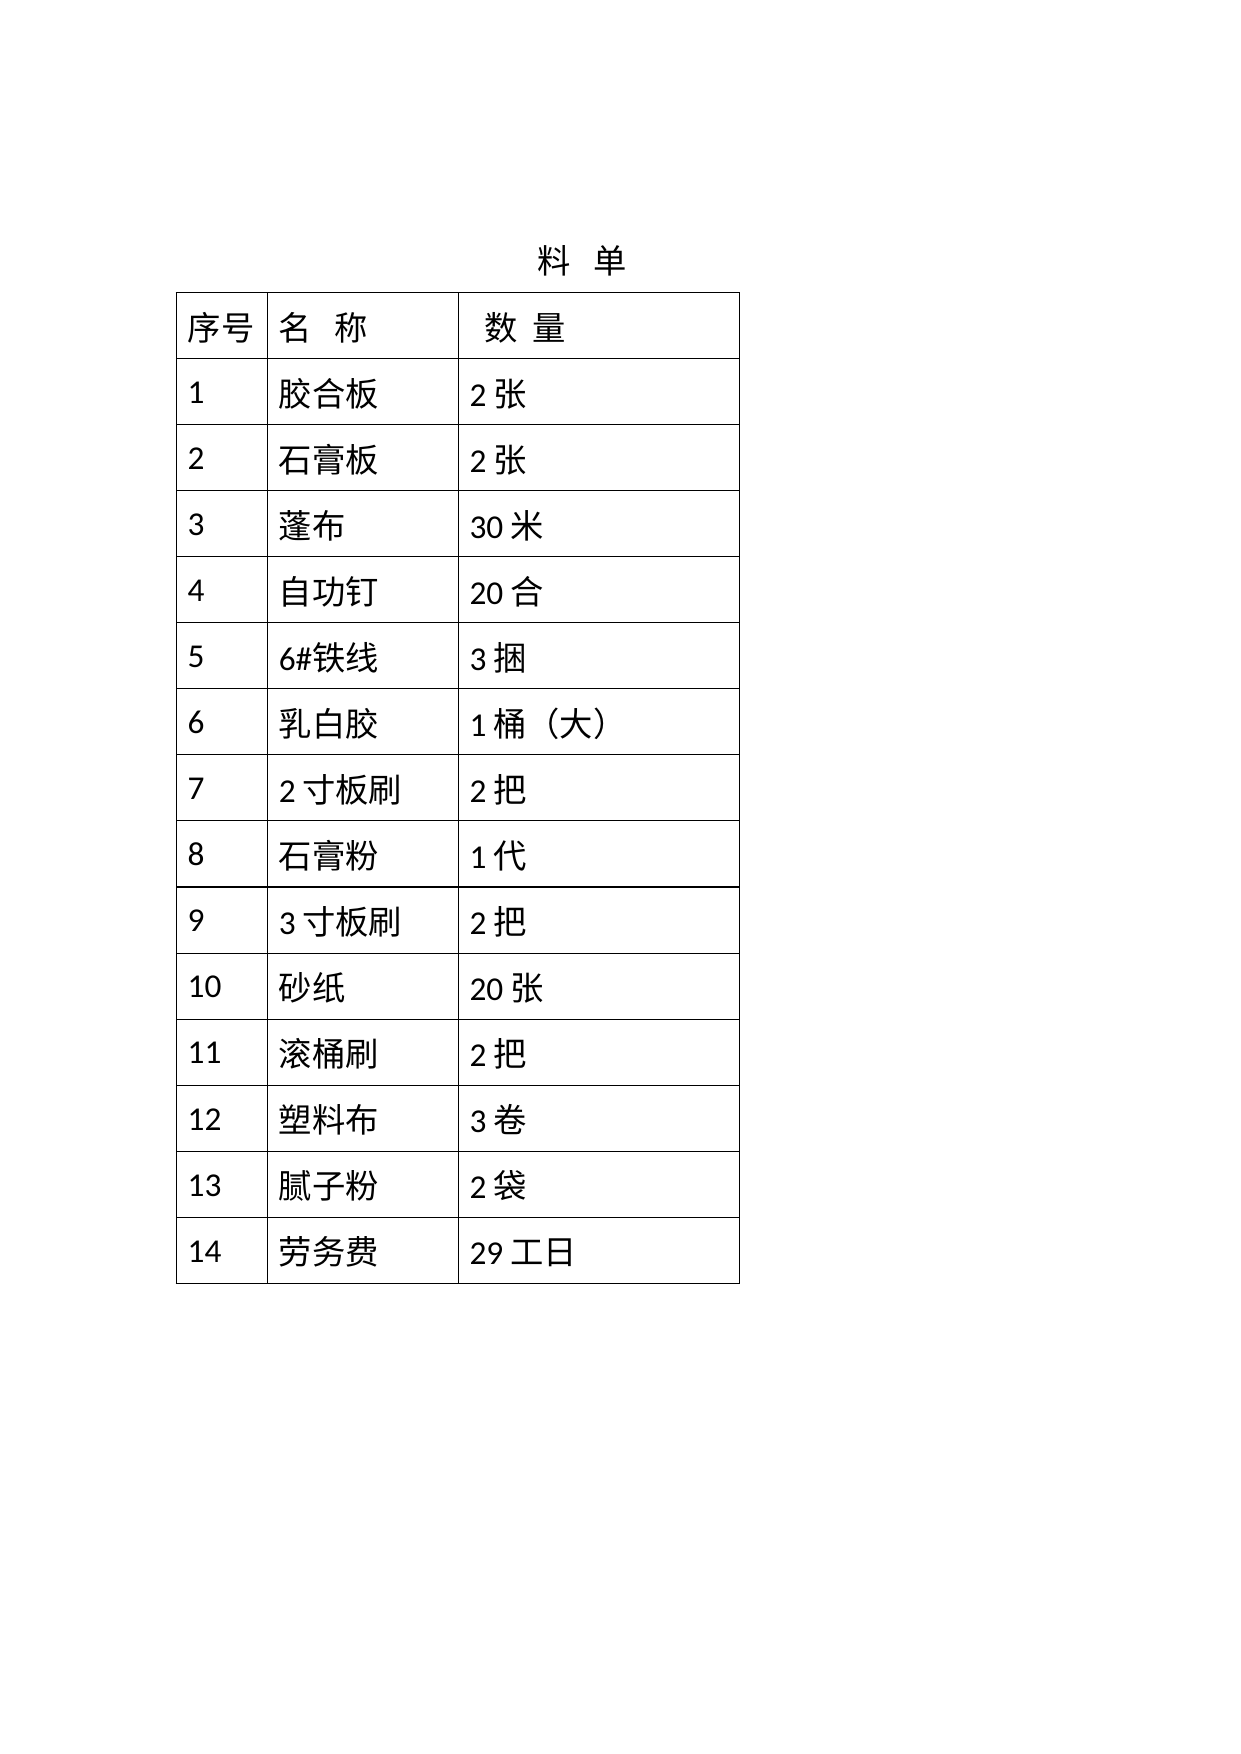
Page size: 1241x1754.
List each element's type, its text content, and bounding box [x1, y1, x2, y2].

table_cell 2 [177, 425, 267, 490]
table_cell 2袋 [459, 1152, 739, 1217]
table_cell 11 [177, 1020, 267, 1084]
table_cell 2把 [459, 888, 739, 952]
table_cell 蓬布 [268, 491, 458, 556]
table_cell 20合 [459, 557, 739, 622]
table_cell 2把 [459, 1020, 739, 1084]
table_cell 5 [177, 623, 267, 688]
table_cell 20张 [459, 954, 739, 1018]
table_header 名 称 [268, 293, 458, 358]
table_cell 6#铁线 [268, 623, 458, 688]
table_cell 2张 [459, 425, 739, 490]
text 料 单 [187, 227, 1053, 292]
table_header 序号 [177, 293, 267, 358]
table_cell 8 [177, 821, 267, 886]
table_cell 2把 [459, 755, 739, 820]
table_cell 劳务费 [268, 1218, 458, 1283]
table_cell 9 [177, 888, 267, 952]
table_cell 13 [177, 1152, 267, 1217]
table_header 数 量 [459, 293, 739, 358]
table_cell 10 [177, 954, 267, 1018]
table_cell 塑料布 [268, 1086, 458, 1151]
table_cell 7 [177, 755, 267, 820]
table_cell 石膏粉 [268, 821, 458, 886]
table_cell 胶合板 [268, 359, 458, 424]
table_cell 4 [177, 557, 267, 622]
table_cell 12 [177, 1086, 267, 1151]
table_cell 乳白胶 [268, 689, 458, 754]
table_cell 6 [177, 689, 267, 754]
table_cell 14 [177, 1218, 267, 1283]
table_cell 2寸板刷 [268, 755, 458, 820]
table_cell 腻子粉 [268, 1152, 458, 1217]
table_cell 砂纸 [268, 954, 458, 1018]
table_cell 30米 [459, 491, 739, 556]
table_cell 3卷 [459, 1086, 739, 1151]
table_cell 滚桶刷 [268, 1020, 458, 1084]
table_cell 1 [177, 359, 267, 424]
table_cell 石膏板 [268, 425, 458, 490]
table_cell 1代 [459, 821, 739, 886]
table_cell 3寸板刷 [268, 888, 458, 952]
table_cell 2张 [459, 359, 739, 424]
table_cell 1桶（大） [459, 689, 739, 754]
table_cell 自功钉 [268, 557, 458, 622]
table_cell 3捆 [459, 623, 739, 688]
table_cell 29工日 [459, 1218, 739, 1283]
table_cell 3 [177, 491, 267, 556]
